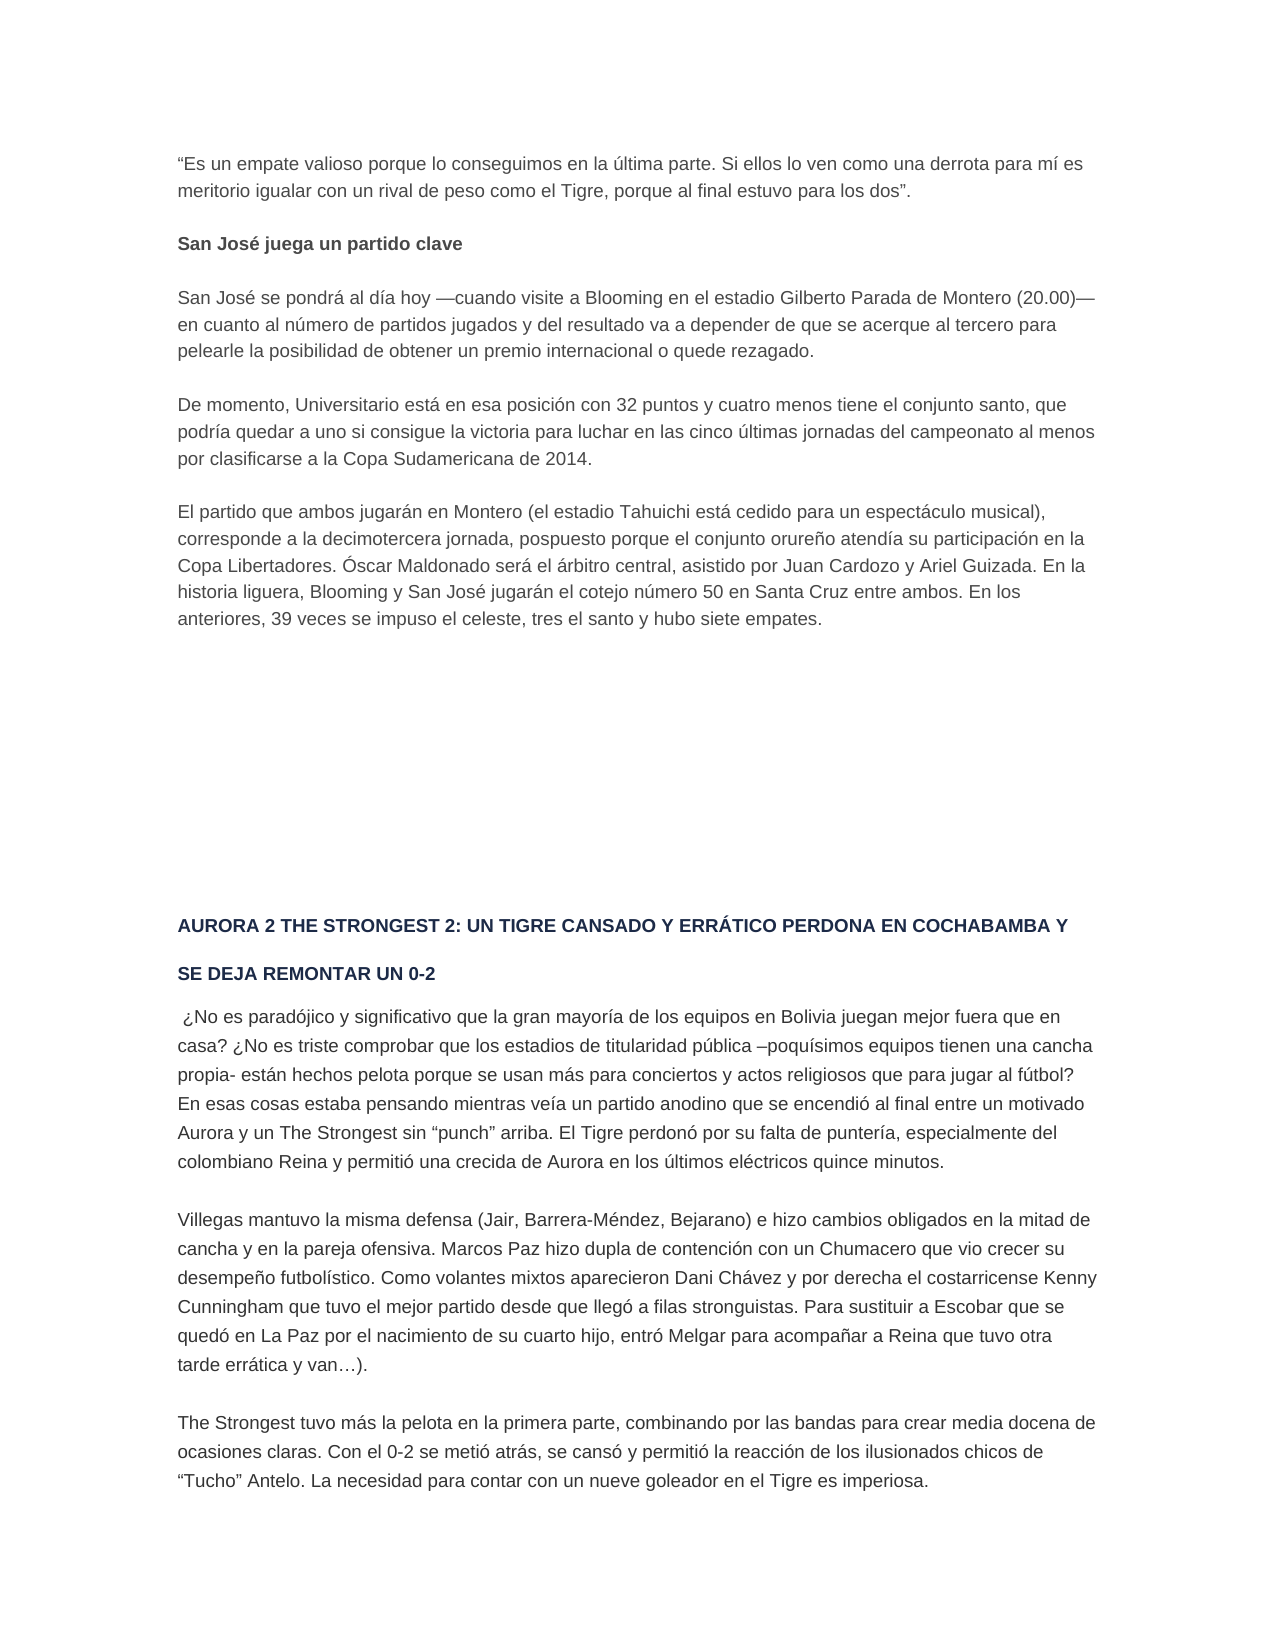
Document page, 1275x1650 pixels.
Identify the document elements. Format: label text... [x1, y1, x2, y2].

text “Es un empate valioso porque lo conseguimos en la última parte. Si ellos lo ven como una derrota para mí es meritorio igualar con un rival de peso como el Tigre, porque al final estuvo para los dos”. [177, 148, 1098, 201]
text The Strongest tuvo más la pelota en la primera parte, combinando por las bandas para crear media docena de ocasiones claras. Con el 0-2 se metió atrás, se cansó y permitió la reacción de los ilusionados chicos de “Tucho” Antelo. La necesidad para contar con un nueve goleador en el Tigre es imperiosa. [177, 1404, 1098, 1491]
text San José juega un partido clave [177, 228, 1098, 255]
text Villegas mantuvo la misma defensa (Jair, Barrera-Méndez, Bejarano) e hizo cambios obligados en la mitad de cancha y en la pareja ofensiva. Marcos Paz hizo dupla de contención con un Chumacero que vio crecer su desempeño futbolístico. Como volantes mixtos aparecieron Dani Chávez y por derecha el costarricense Kenny Cunningham que tuvo el mejor partido desde que llegó a filas stronguistas. Para sustituir a Escobar que se quedó en La Paz por el nacimiento de su cuarto hijo, entró Melgar para acompañar a Reina que tuvo otra tarde errática y van…). [177, 1202, 1098, 1375]
text El partido que ambos jugarán en Montero (el estadio Tahuichi está cedido para un espectáculo musical), corresponde a la decimotercera jornada, pospuesto porque el conjunto orureño atendía su participación en la Copa Libertadores. Óscar Maldonado será el árbitro central, asistido por Juan Cardozo y Ariel Guizada. En la historia liguera, Blooming y San José jugarán el cotejo número 50 en Santa Cruz entre ambos. En los anteriores, 39 veces se impuso el celeste, tres el santo y hubo siete empates. [177, 496, 1098, 629]
text ¿No es paradójico y significativo que la gran mayoría de los equipos en Bolivia juegan mejor fuera que en casa? ¿No es triste comprobar que los estadios de titularidad pública –poquísimos equipos tienen una cancha propia- están hechos pelota porque se usan más para conciertos y actos religiosos que para jugar al fútbol? En esas cosas estaba pensando mientras veía un partido anodino que se encendió al final entre un motivado Aurora y un The Strongest sin “punch” arriba. El Tigre perdonó por su falta de puntería, especialmente del colombiano Reina y permitió una crecida de Aurora en los últimos eléctricos quince minutos. [177, 999, 1098, 1173]
text San José se pondrá al día hoy —cuando visite a Blooming en el estadio Gilberto Parada de Montero (20.00)— en cuanto al número de partidos jugados y del resultado va a depender de que se acerque al tercero para pelearle la posibilidad de obtener un premio internacional o quede rezagado. [177, 281, 1098, 362]
text AURORA 2 THE STRONGEST 2: UN TIGRE CANSADO Y ERRÁTICO PERDONA EN COCHABAMBA Y SE DEJA REMONTAR UN 0-2 [177, 889, 1098, 984]
text De momento, Universitario está en esa posición con 32 puntos y cuatro menos tiene el conjunto santo, que podría quedar a uno si consigue la victoria para luchar en las cinco últimas jornadas del campeonato al menos por clasificarse a la Copa Sudamericana de 2014. [177, 388, 1098, 469]
